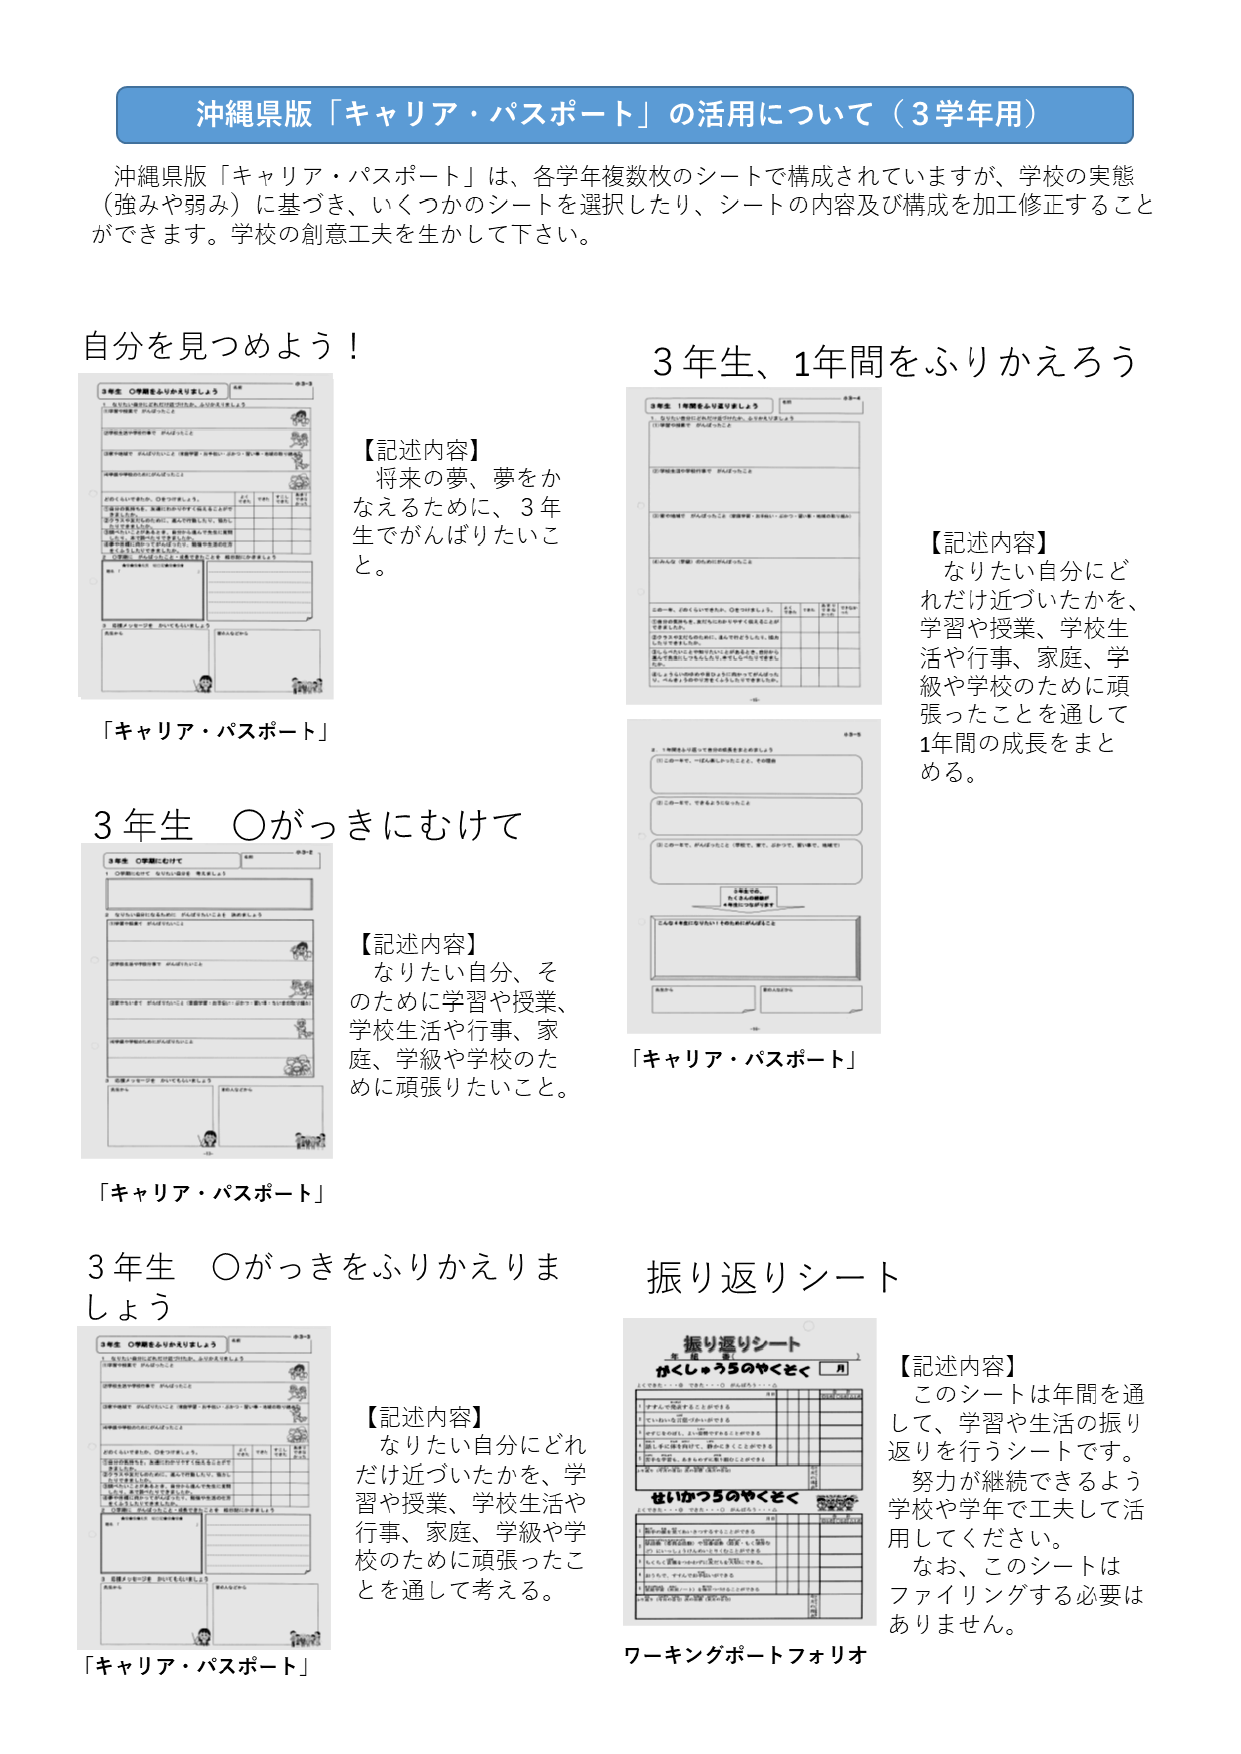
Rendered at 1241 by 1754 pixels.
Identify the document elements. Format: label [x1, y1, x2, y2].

picture [58, 86, 1178, 1694]
